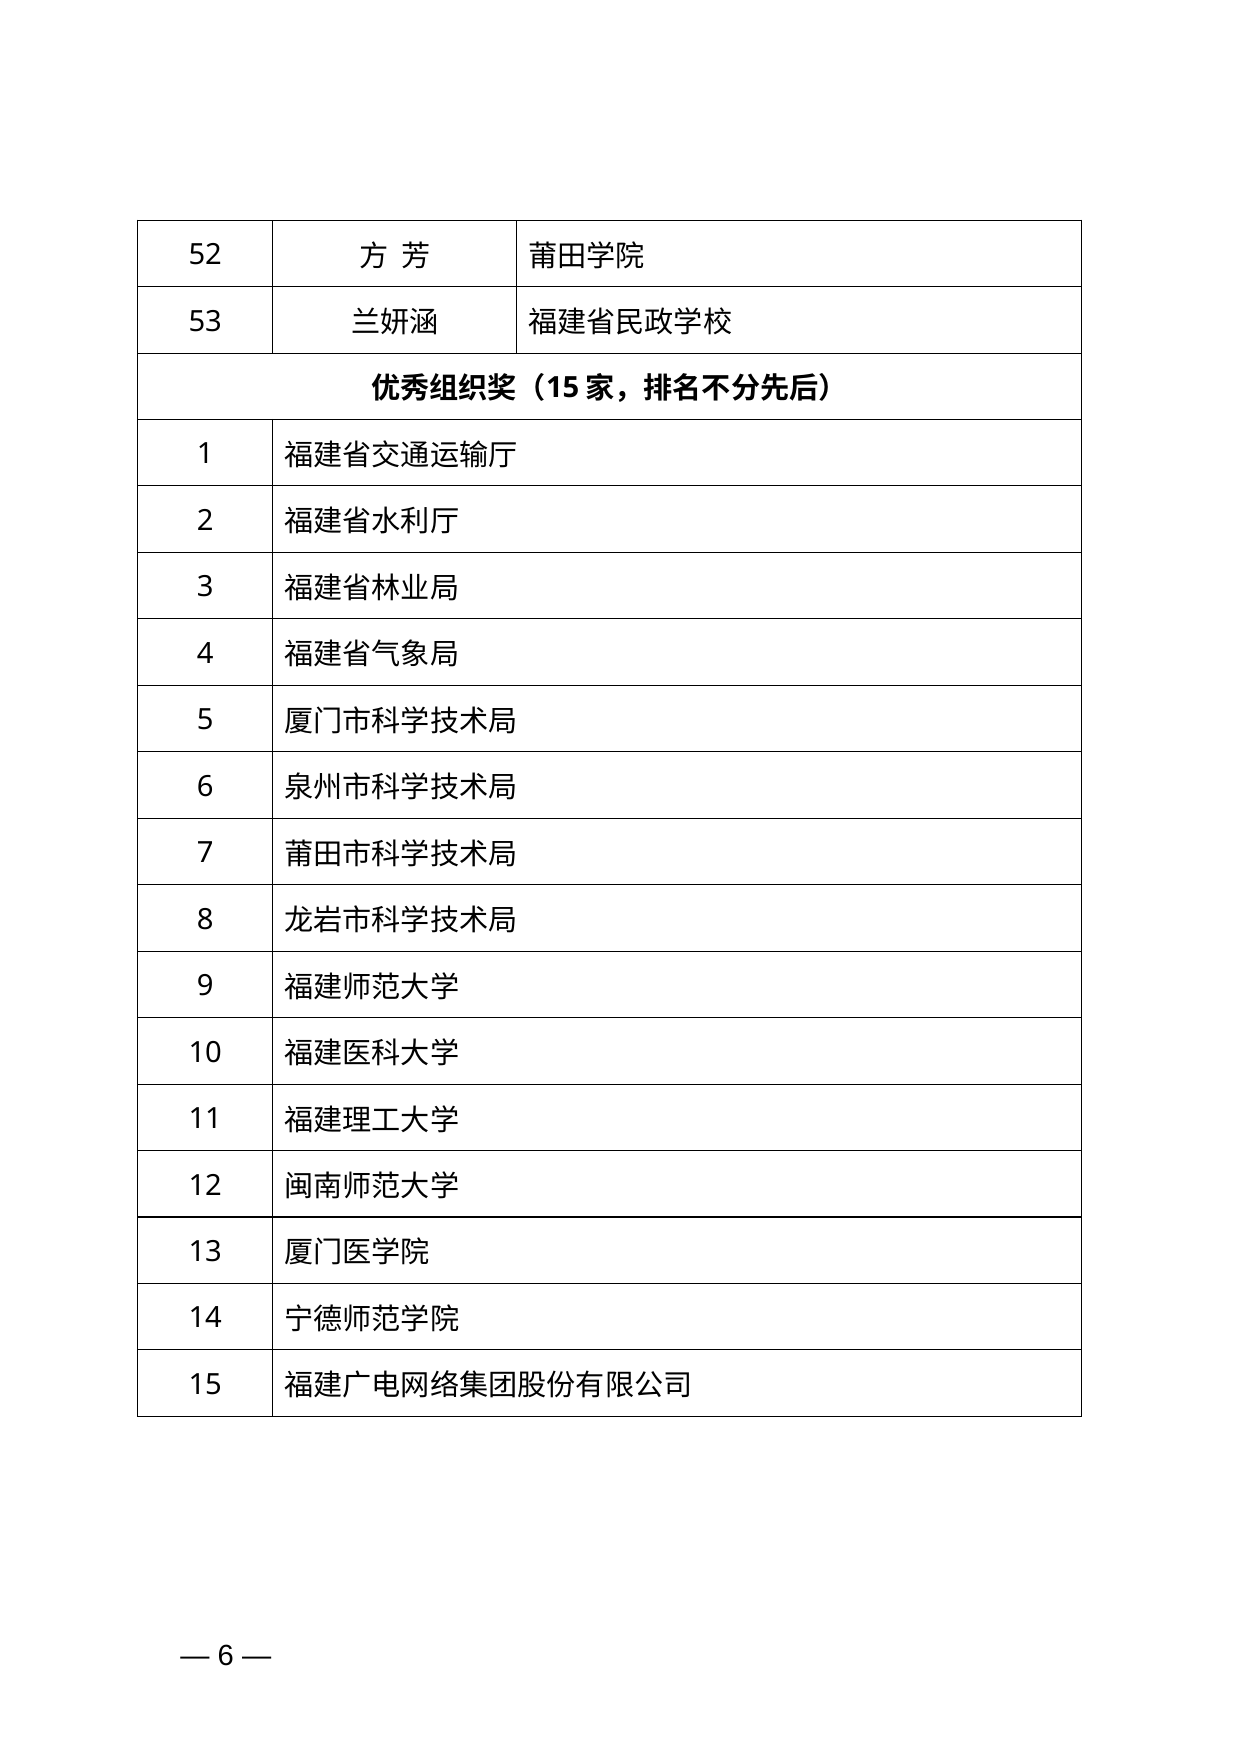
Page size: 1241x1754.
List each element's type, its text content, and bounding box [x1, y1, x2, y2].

table_cell 宁德师范学院 [273, 1284, 1081, 1349]
table_cell 厦门医学院 [273, 1218, 1081, 1283]
table_cell 福建医科大学 [273, 1018, 1081, 1083]
table_cell 福建省水利厅 [273, 486, 1081, 552]
table_cell 6 [138, 752, 272, 818]
table_cell 14 [138, 1284, 272, 1349]
table_cell 兰妍涵 [273, 287, 516, 352]
table_cell 53 [138, 287, 272, 352]
table_cell 莆田市科学技术局 [273, 819, 1081, 884]
table_cell 9 [138, 952, 272, 1017]
table_cell 13 [138, 1218, 272, 1283]
table_cell 优秀组织奖（15家，排名不分先后） [138, 354, 1081, 419]
table_cell 15 [138, 1350, 272, 1416]
table_cell 3 [138, 553, 272, 618]
table_cell 福建理工大学 [273, 1085, 1081, 1150]
table_cell 方 芳 [273, 221, 516, 286]
table_cell 52 [138, 221, 272, 286]
table_cell 福建广电网络集团股份有限公司 [273, 1350, 1081, 1416]
table_cell 福建省民政学校 [517, 287, 1081, 352]
table_cell 龙岩市科学技术局 [273, 885, 1081, 951]
table_cell 福建省林业局 [273, 553, 1081, 618]
table_cell 7 [138, 819, 272, 884]
table_cell 4 [138, 619, 272, 685]
table_cell 1 [138, 420, 272, 485]
table_cell 10 [138, 1018, 272, 1083]
table_cell 福建省气象局 [273, 619, 1081, 685]
table_cell 福建师范大学 [273, 952, 1081, 1017]
table_cell 12 [138, 1151, 272, 1216]
table_cell 福建省交通运输厅 [273, 420, 1081, 485]
table_cell 莆田学院 [517, 221, 1081, 286]
table_cell 闽南师范大学 [273, 1151, 1081, 1216]
table_cell 5 [138, 686, 272, 751]
table_cell 11 [138, 1085, 272, 1150]
table_cell 8 [138, 885, 272, 951]
table_cell 2 [138, 486, 272, 552]
table_cell 厦门市科学技术局 [273, 686, 1081, 751]
table_cell 泉州市科学技术局 [273, 752, 1081, 818]
